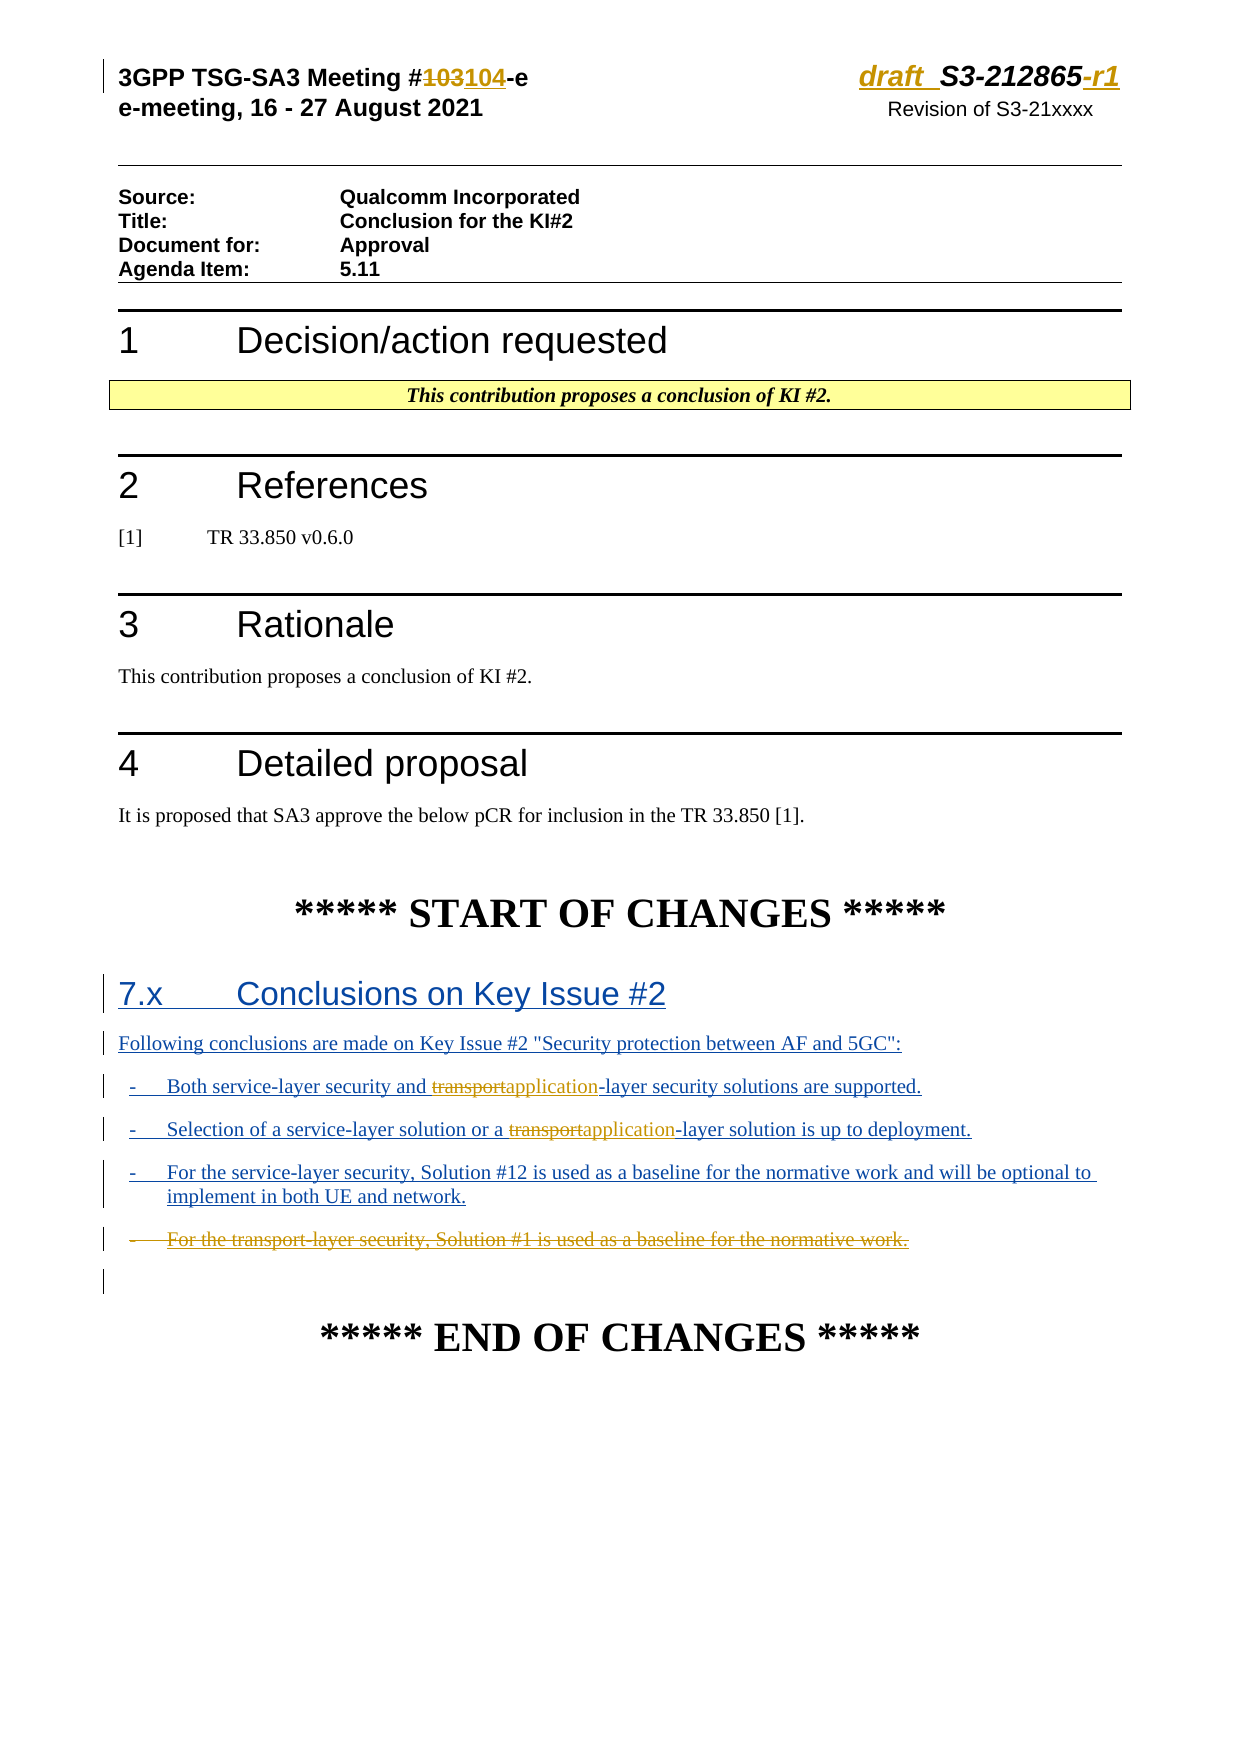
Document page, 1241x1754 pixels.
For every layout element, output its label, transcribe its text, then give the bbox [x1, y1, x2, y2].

subtitle 4 Detailed proposal [118, 735, 1122, 784]
text [1] TR 33.850 v0.6.0 [118, 525, 1122, 549]
subtitle 2 References [118, 457, 1122, 506]
text ***** START OF CHANGES ***** [118, 889, 1122, 937]
text 3GPP TSG-SA3 Meeting #-e S3-212865 [118, 59, 1122, 93]
text e-meeting, 16 - 27 August 2021 Revision of S3-21xxxx [118, 93, 1122, 121]
text Document for: Approval [118, 232, 1122, 256]
text Source: Qualcomm Incorporated [118, 184, 1122, 208]
subtitle 3 Rationale [118, 596, 1122, 645]
text Agenda Item: 5.11 [118, 256, 1122, 282]
text It is proposed that SA3 approve the below pCR for inclusion in the TR 33.850 [1]. [118, 803, 1122, 827]
text Title: Conclusion for the KI#2 [118, 208, 1122, 232]
text ***** END OF CHANGES ***** [118, 1312, 1122, 1360]
text This contribution proposes a conclusion of KI #2. [118, 664, 1122, 688]
subtitle 1 Decision/action requested [118, 312, 1122, 361]
text This contribution proposes a conclusion of KI #2. [110, 381, 1130, 409]
